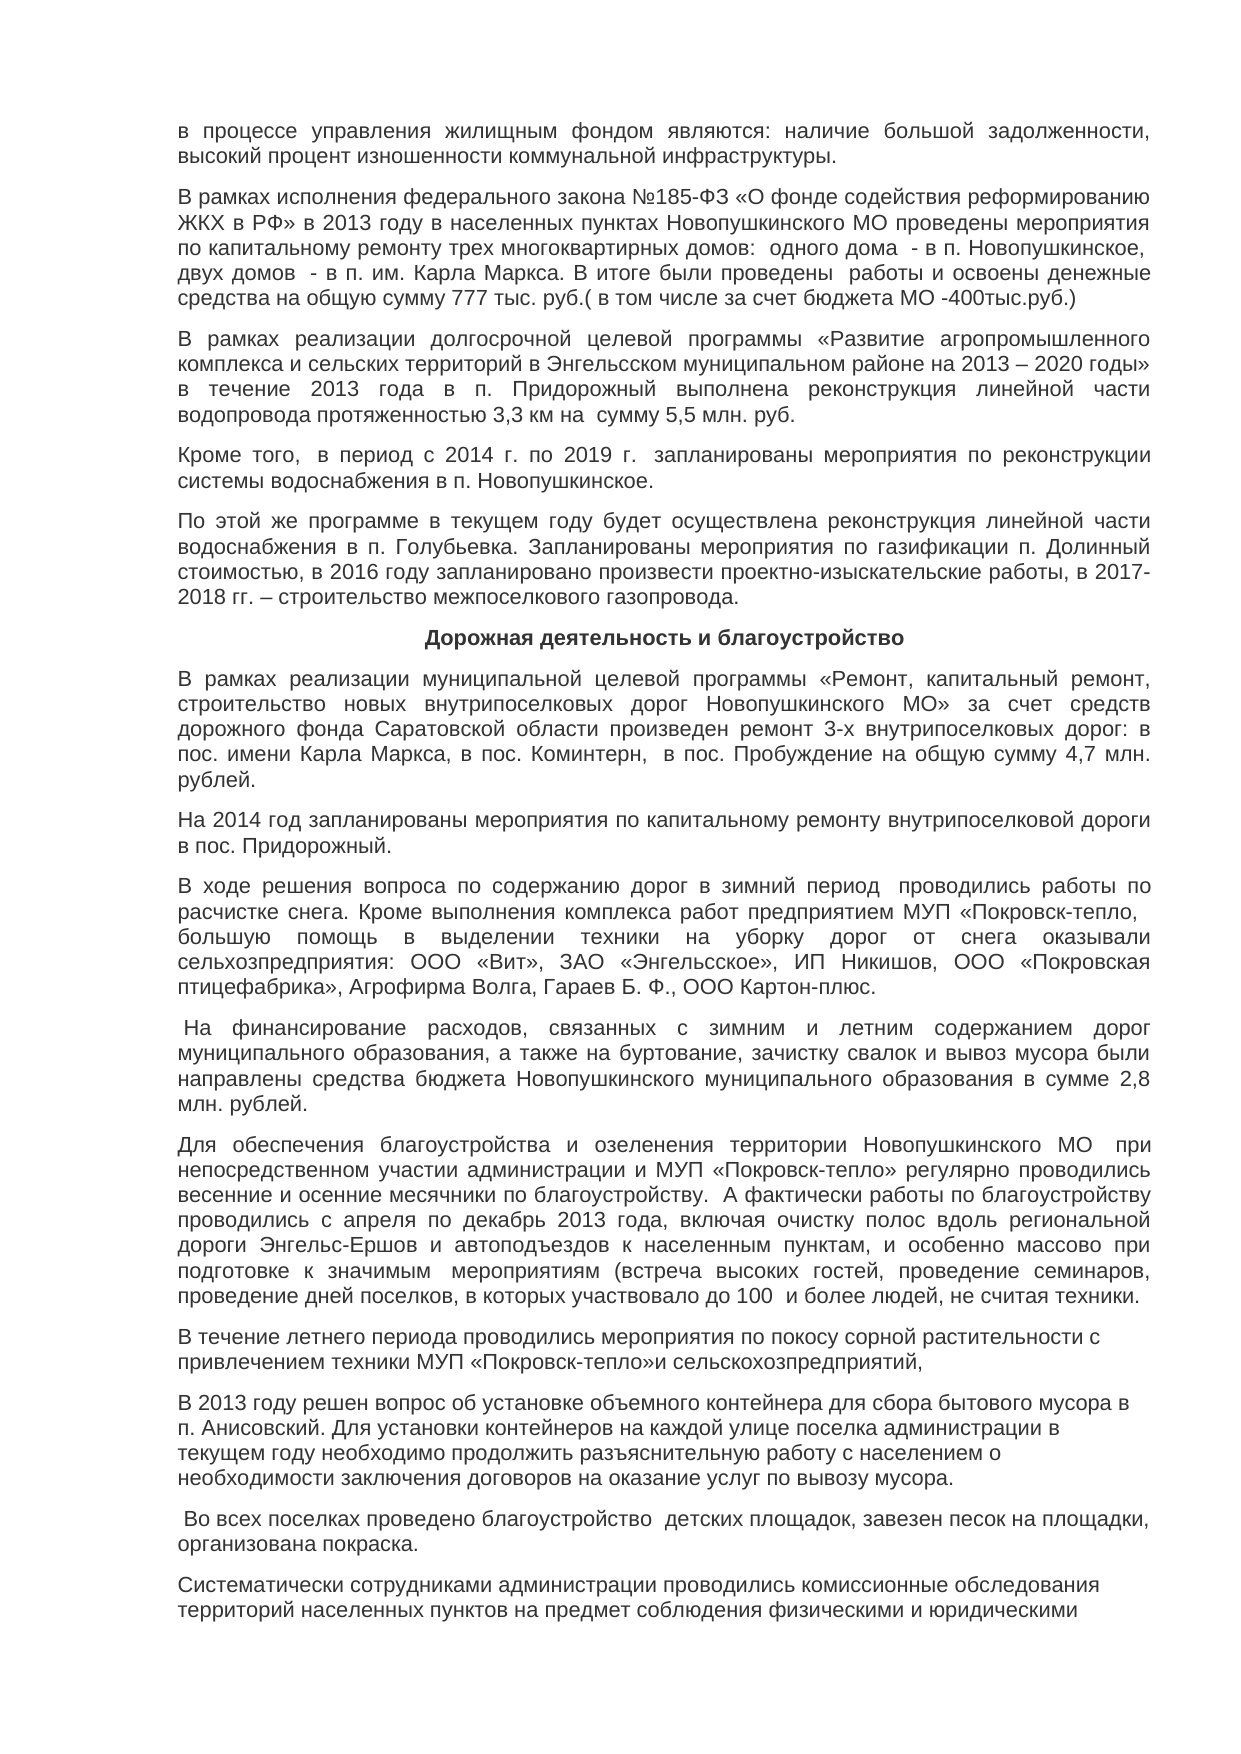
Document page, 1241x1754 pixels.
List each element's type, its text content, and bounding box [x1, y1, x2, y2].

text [177, 1572, 1152, 1622]
text Во всех поселках проведено благоустройство детских площадок, завезен песок на площадки, организована покраска. [177, 1506, 1152, 1556]
text На финансирование расходов, связанных с зимним и летним содержанием дорог муниципального образования, а также на буртование, зачистку свалок и вывоз мусора были направлены средства бюджета Новопушкинского муниципального образования в сумме 2,8 млн. рублей. [177, 1015, 1152, 1116]
text По этой же программе в текущем году будет осуществлена реконструкция линейной части водоснабжения в п. Голубьевка. Запланированы мероприятия по газификации п. Долинный стоимостью, в 2016 году запланировано произвести проектно-изыскательские работы, в 2017-2018 гг. – строительство межпоселкового газопровода. [177, 508, 1152, 609]
text На 2014 год запланированы мероприятия по капитальному ремонту внутрипоселковой дороги в пос. Придорожный. [177, 807, 1152, 858]
text В рамках реализации муниципальной целевой программы «Ремонт, капитальный ремонт, строительство новых внутрипоселковых дорог Новопушкинского МО» за счет средств дорожного фонда Саратовской области произведен ремонт 3-х внутрипоселковых дорог: в пос. имени Карла Маркса, в пос. Коминтерн, в пос. Пробуждение на общую сумму 4,7 млн. рублей. [177, 666, 1152, 792]
text Для обеспечения благоустройства и озеленения территории Новопушкинского МО при непосредственном участии администрации и МУП «Покровск-тепло» регулярно проводились весенние и осенние месячники по благоустройству. А фактически работы по благоустройству проводились с апреля по декабрь 2013 года, включая очистку полос вдоль региональной дороги Энгельс-Ершов и автоподъездов к населенным пунктам, и особенно массово при подготовке к значимым мероприятиям (встреча высоких гостей, проведение семинаров, проведение дней поселков, в которых участвовало до 100 и более людей, не считая техники. [177, 1131, 1152, 1308]
text В рамках реализации долгосрочной целевой программы «Развитие агропромышленного комплекса и сельских территорий в Энгельсском муниципальном районе на 2013 – 2020 годы» в течение 2013 года в п. Придорожный выполнена реконструкция линейной части водопровода протяженностью 3,3 км на сумму 5,5 млн. руб. [177, 326, 1152, 427]
text Дорожная деятельность и благоустройство [177, 625, 1152, 650]
text В рамках исполнения федерального закона №185-ФЗ «О фонде содействия реформированию ЖКХ в РФ» в 2013 году в населенных пунктах Новопушкинского МО проведены мероприятия по капитальному ремонту трех многоквартирных домов: одного дома - в п. Новопушкинское, двух домов - в п. им. Карла Маркса. В итоге были проведены работы и освоены денежные средства на общую сумму 777 тыс. руб.( в том числе за счет бюджета МО -400тыс.руб.) [177, 184, 1152, 310]
text В 2013 году решен вопрос об установке объемного контейнера для сбора бытового мусора в п. Анисовский. Для установки контейнеров на каждой улице поселка администрации в текущем году необходимо продолжить разъяснительную работу с населением о необходимости заключения договоров на оказание услуг по вывозу мусора. [177, 1389, 1152, 1490]
text В течение летнего периода проводились мероприятия по покосу сорной растительности с привлечением техники МУП «Покровск-тепло»и сельскохозпредприятий, [177, 1323, 1152, 1374]
text Кроме того, в период с 2014 г. по 2019 г. запланированы мероприятия по реконструкции системы водоснабжения в п. Новопушкинское. [177, 442, 1152, 493]
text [177, 118, 1152, 168]
text В ходе решения вопроса по содержанию дорог в зимний период проводились работы по расчистке снега. Кроме выполнения комплекса работ предприятием МУП «Покровск-тепло, большую помощь в выделении техники на уборку дорог от снега оказывали сельхозпредприятия: ООО «Вит», ЗАО «Энгельсское», ИП Никишов, ООО «Покровская птицефабрика», Агрофирма Волга, Гараев Б. Ф., ООО Картон-плюс. [177, 873, 1152, 999]
